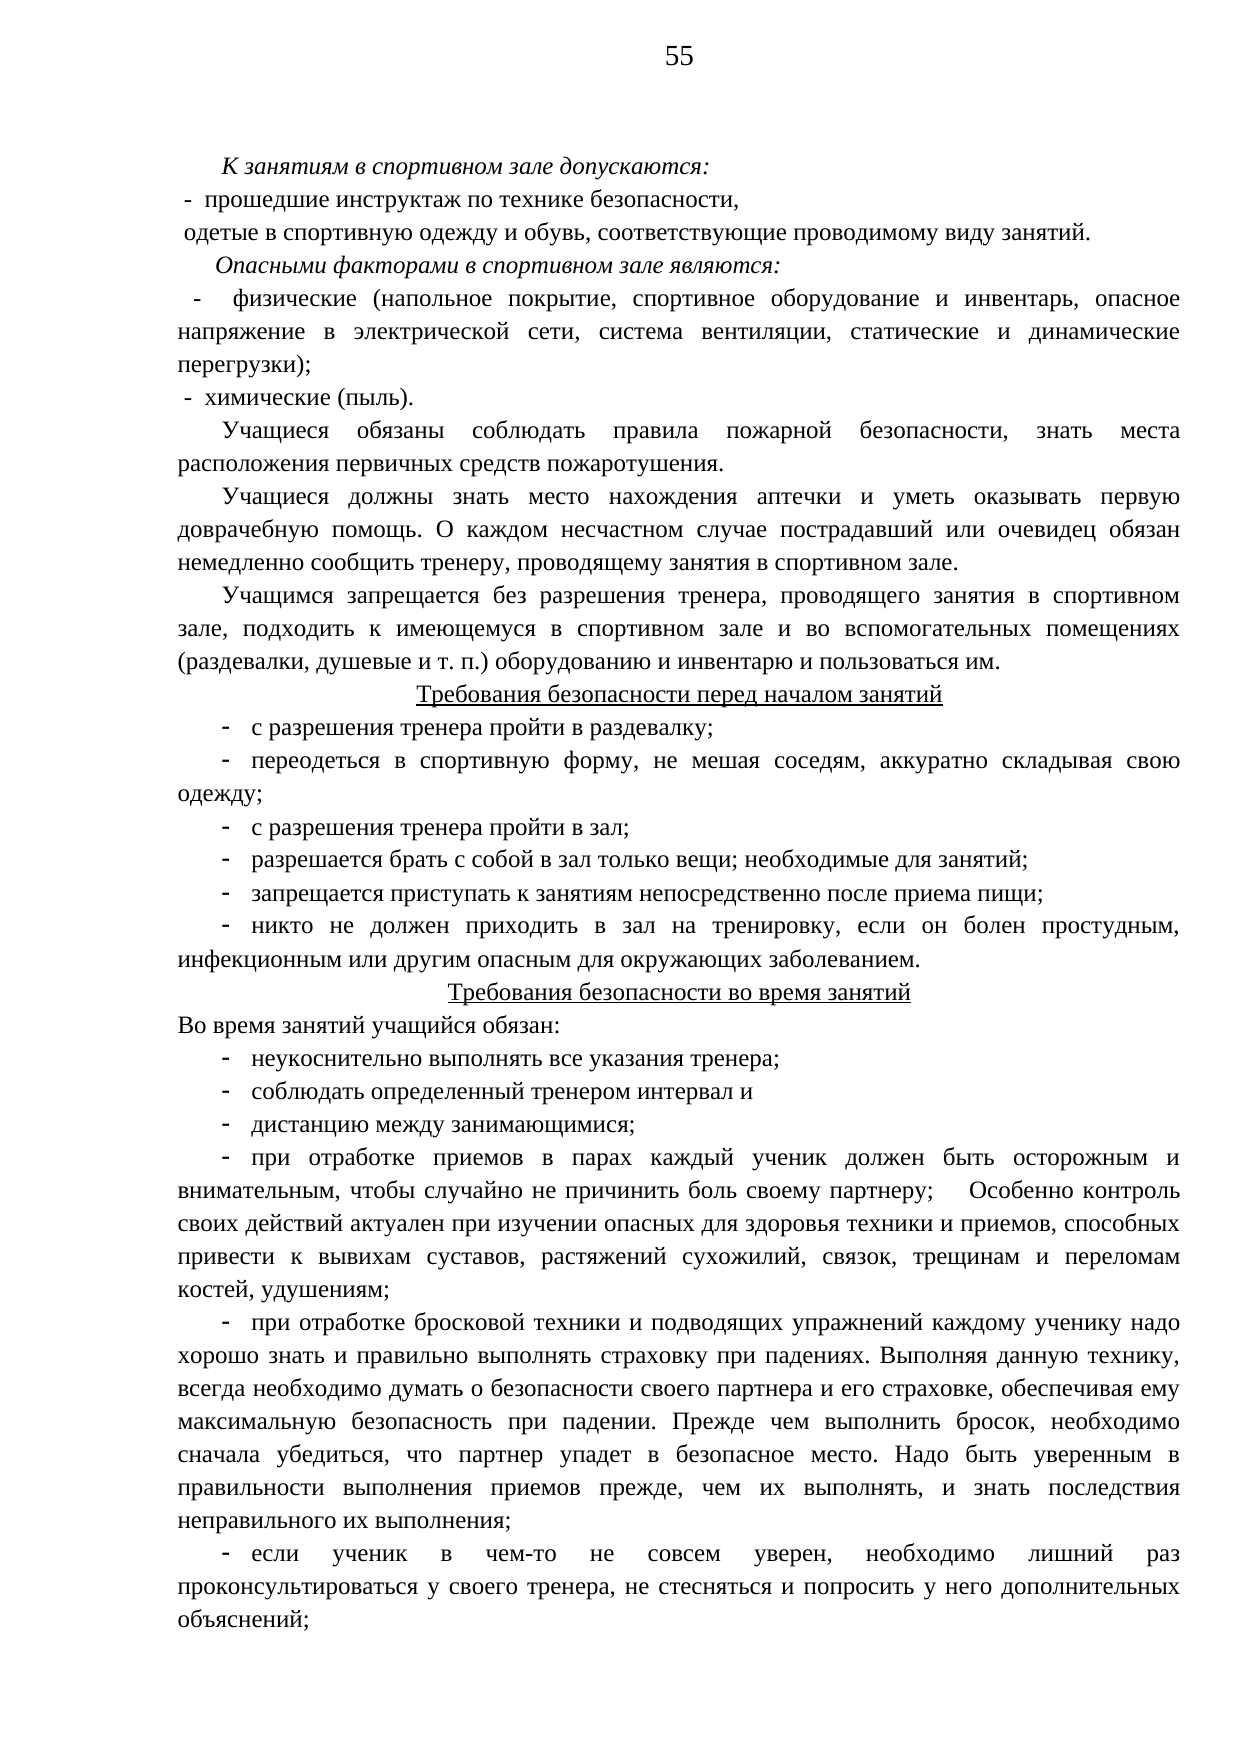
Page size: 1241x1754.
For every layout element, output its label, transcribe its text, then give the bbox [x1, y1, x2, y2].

text Учащимся запрещается без разрешения тренера, проводящего занятия в спортивном зале, подходить к имеющемуся в спортивном зале и во вспомогательных помещениях (раздевалки, душевые и т. п.) оборудованию и инвентарю и пользоваться им. [177, 580, 1181, 675]
text Требования безопасности во время занятий [177, 977, 1181, 1005]
text Опасными факторами в спортивном зале являются: [177, 250, 1181, 279]
text - химические (пыль). [177, 382, 1181, 411]
list с разрешения тренера пройти в зал; [177, 812, 1181, 840]
list никто не должен приходить в зал на тренировку, если он болен простудным, инфекционным или другим опасным для окружающих заболеванием. [177, 911, 1181, 972]
list если ученик в чем-то не совсем уверен, необходимо лишний раз проконсультироваться у своего тренера, не стесняться и попросить у него дополнительных объяснений; [177, 1538, 1181, 1633]
text - прошедшие инструктаж по технике безопасности, [177, 184, 1181, 213]
list соблюдать определенный тренером интервал и [177, 1076, 1181, 1104]
text одетые в спортивную одежду и обувь, соответствующие проводимому виду занятий. [177, 217, 1181, 246]
list разрешается брать с собой в зал только вещи; необходимые для занятий; [177, 844, 1181, 873]
list при отработке бросковой техники и подводящих упражнений каждому ученику надо хорошо знать и правильно выполнять страховку при падениях. Выполняя данную технику, всегда необходимо думать о безопасности своего партнера и его страховке, обеспечивая ему максимальную безопасность при падении. Прежде чем выполнить бросок, необходимо сначала убедиться, что партнер упадет в безопасное место. Надо быть уверенным в правильности выполнения приемов прежде, чем их выполнять, и знать последствия неправильного их выполнения; [177, 1307, 1181, 1534]
text Во время занятий учащийся обязан: [177, 1010, 1181, 1038]
list неукоснительно выполнять все указания тренера; [177, 1043, 1181, 1071]
text Учащиеся должны знать место нахождения аптечки и уметь оказывать первую доврачебную помощь. О каждом несчастном случае пострадавший или очевидец обязан немедленно сообщить тренеру, проводящему занятия в спортивном зале. [177, 481, 1181, 576]
text К занятиям в спортивном зале допускаются: [177, 151, 1181, 180]
text Требования безопасности перед началом занятий [177, 679, 1181, 708]
list с разрешения тренера пройти в раздевалку; [177, 712, 1181, 741]
text Учащиеся обязаны соблюдать правила пожарной безопасности, знать места расположения первичных средств пожаротушения. [177, 415, 1181, 477]
list дистанцию между занимающимися; [177, 1109, 1181, 1137]
list переодеться в спортивную форму, не мешая соседям, аккуратно складывая свою одежду; [177, 746, 1181, 807]
list запрещается приступать к занятиям непосредственно после приема пищи; [177, 878, 1181, 906]
text - физические (напольное покрытие, спортивное оборудование и инвентарь, опасное напряжение в электрической сети, система вентиляции, статические и динамические перегрузки); [177, 283, 1181, 378]
list при отработке приемов в парах каждый ученик должен быть осторожным и внимательным, чтобы случайно не причинить боль своему партнеру; Особенно контроль своих действий актуален при изучении опасных для здоровья техники и приемов, способных привести к вывихам суставов, растяжений сухожилий, связок, трещинам и переломам костей, удушениям; [177, 1142, 1181, 1303]
